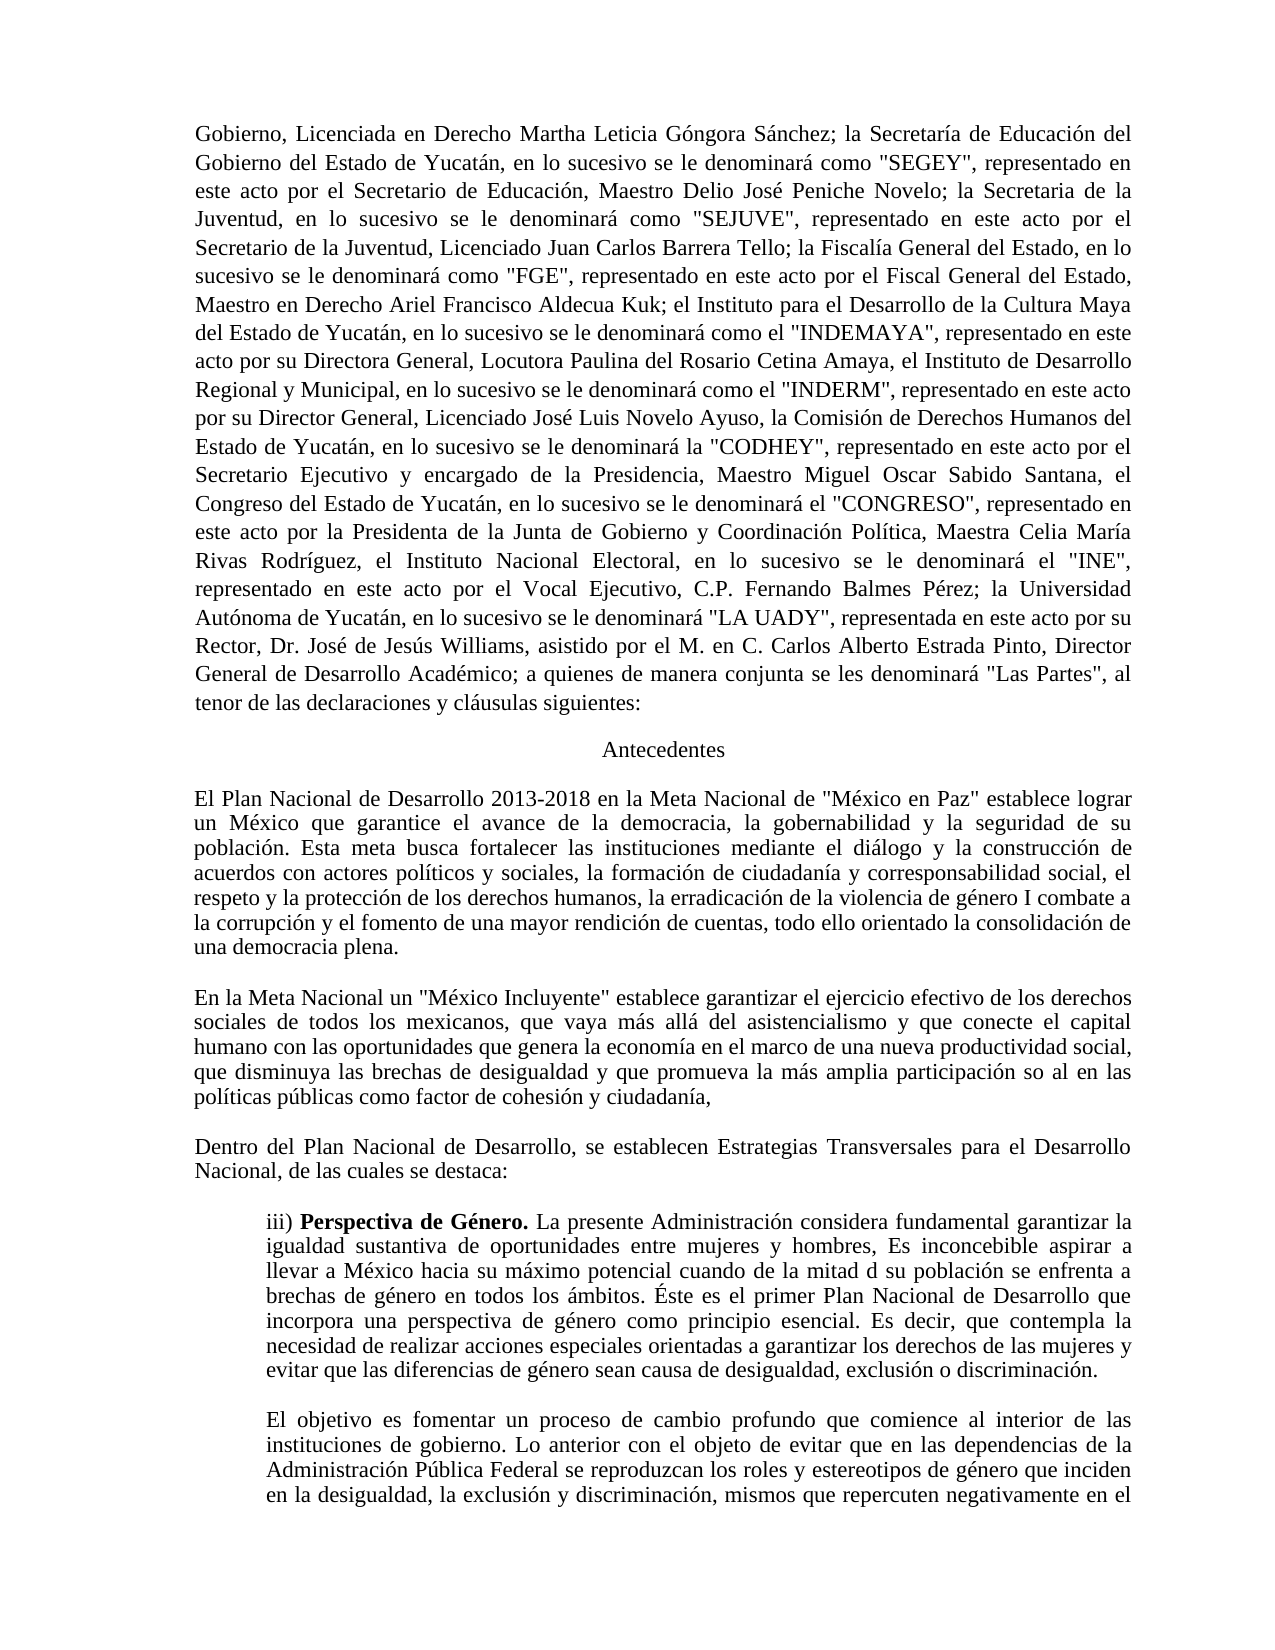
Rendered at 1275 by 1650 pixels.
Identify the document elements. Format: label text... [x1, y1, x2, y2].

text En la Meta Nacional un "México Incluyente" establece garantizar el ejercicio efectivo de los derechos sociales de todos los mexicanos, que vaya más allá del asistencialismo y que conecte el capital humano con las oportunidades que genera la economía en el marco de una nueva productividad social, que disminuya las brechas de desigualdad y que promueva la más amplia participación so al en las políticas públicas como factor de cohesión y ciudadanía, [194, 985, 1133, 1109]
text Dentro del Plan Nacional de Desarrollo, se establecen Estrategias Transversales para el Desarrollo Nacional, de las cuales se destaca: [194, 1134, 1133, 1184]
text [266, 1408, 1133, 1507]
text Antecedentes [193, 736, 1133, 763]
text iii) Perspectiva de Género. La presente Administración considera fundamental garantizar la igualdad sustantiva de oportunidades entre mujeres y hombres, Es inconcebible aspirar a llevar a México hacia su máximo potencial cuando de la mitad d su población se enfrenta a brechas de género en todos los ámbitos. Éste es el primer Plan Nacional de Desarrollo que incorpora una perspectiva de género como principio esencial. Es decir, que contempla la necesidad de realizar acciones especiales orientadas a garantizar los derechos de las mujeres y evitar que las diferencias de género sean causa de desigualdad, exclusión o discriminación. [266, 1209, 1133, 1383]
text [194, 120, 1133, 715]
text El Plan Nacional de Desarrollo 2013-2018 en la Meta Nacional de "México en Paz" establece lograr un México que garantice el avance de la democracia, la gobernabilidad y la seguridad de su población. Esta meta busca fortalecer las instituciones mediante el diálogo y la construcción de acuerdos con actores políticos y sociales, la formación de ciudadanía y corresponsabilidad social, el respeto y la protección de los derechos humanos, la erradicación de la violencia de género I combate a la corrupción y el fomento de una mayor rendición de cuentas, todo ello orientado la consolidación de una democracia plena. [194, 786, 1133, 960]
